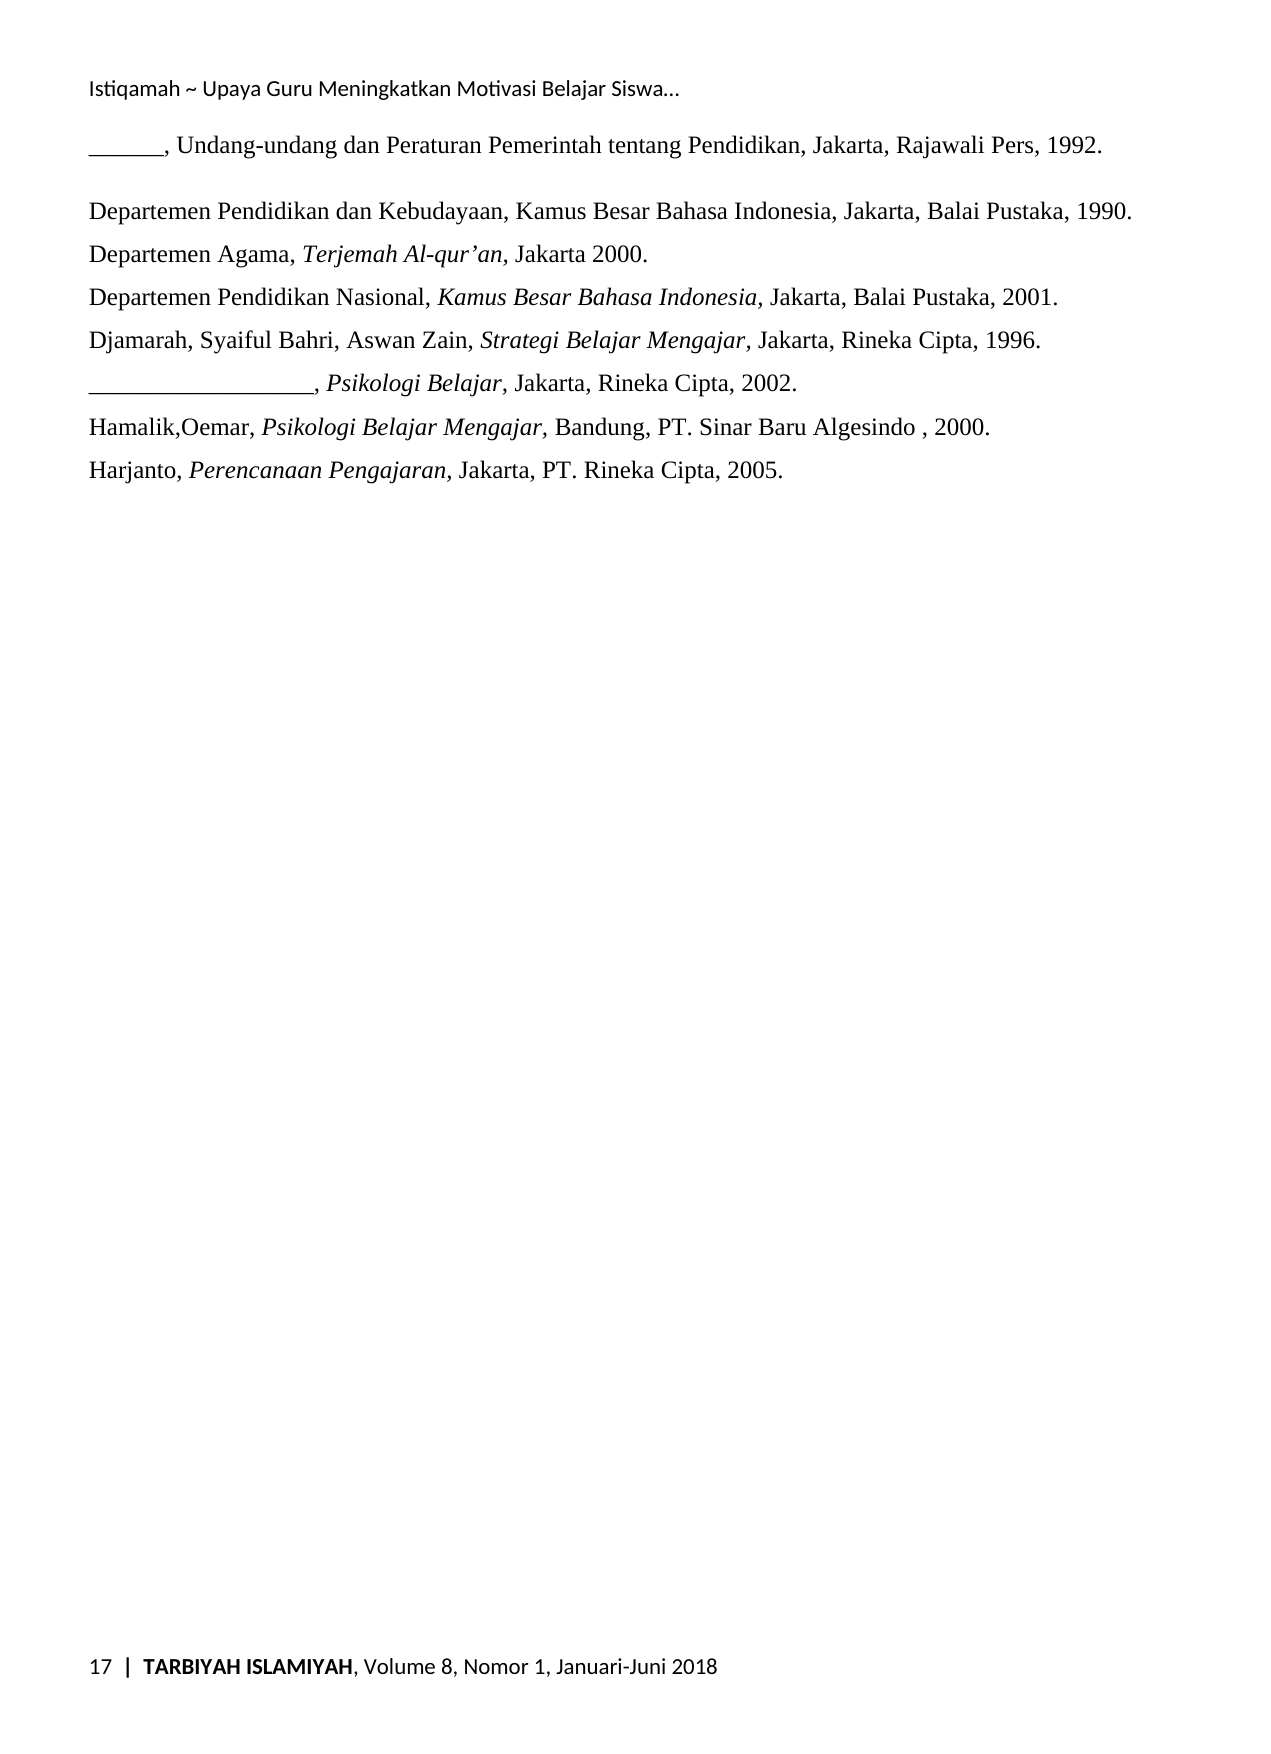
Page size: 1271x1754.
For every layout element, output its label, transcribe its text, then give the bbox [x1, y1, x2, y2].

text Departemen Pendidikan Nasional, Kamus Besar Bahasa Indonesia, Jakarta, Balai Pustaka, 2001. [89, 282, 1153, 311]
text Djamarah, Syaiful Bahri, Aswan Zain, Strategi Belajar Mengajar, Jakarta, Rineka Cipta, 1996. [89, 325, 1153, 354]
text Departemen Agama, Terjemah Al-qur’an, Jakarta 2000. [89, 239, 1153, 268]
text ______, Undang-undang dan Peraturan Pemerintah tentang Pendidikan, Jakarta, Rajawali Pers, 1992. [89, 130, 1153, 159]
text Hamalik,Oemar, Psikologi Belajar Mengajar, Bandung, PT. Sinar Baru Algesindo , 2000. [89, 412, 1153, 440]
text Departemen Pendidikan dan Kebudayaan, Kamus Besar Bahasa Indonesia, Jakarta, Balai Pustaka, 1990. [89, 196, 1153, 225]
text Harjanto, Perencanaan Pengajaran, Jakarta, PT. Rineka Cipta, 2005. [89, 455, 1153, 483]
text __________________, Psikologi Belajar, Jakarta, Rineka Cipta, 2002. [89, 368, 1153, 397]
